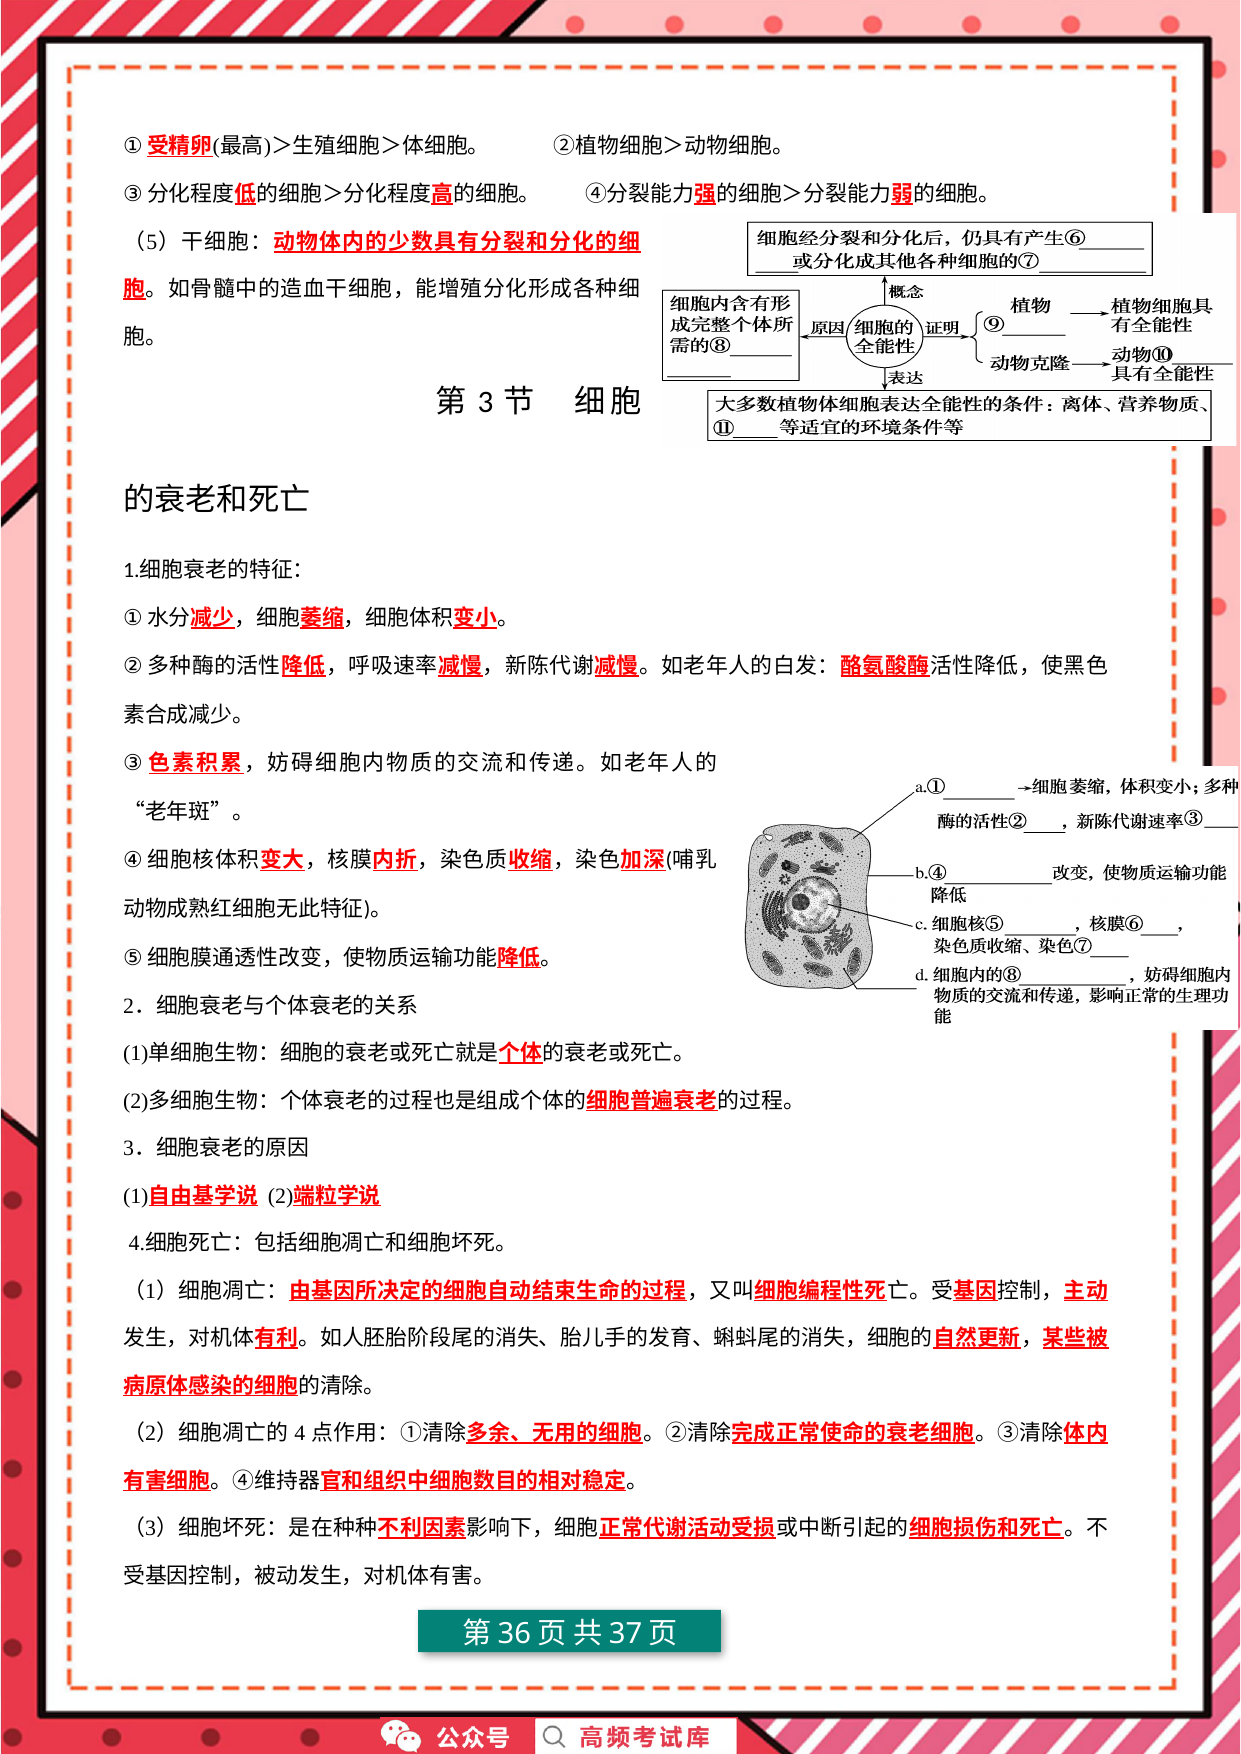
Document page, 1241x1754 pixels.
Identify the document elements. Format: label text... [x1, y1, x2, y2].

text 3．细胞衰老的原因 [123, 1130, 1108, 1162]
text 2．细胞衰老与个体衰老的关系 [123, 988, 735, 1019]
text ③分化程度低的细胞＞分化程度高的细胞。 ④分裂能力强的细胞＞分裂能力弱的细胞。 [123, 176, 1108, 208]
text (1)自由基学说 (2)端粒学说 [123, 1178, 1108, 1209]
text ②多种酶的活性降低，呼吸速率减慢，新陈代谢减慢。如老年人的白发：酪氨酸酶活性降低，使黑色素合成减少。 [123, 648, 1108, 729]
text ①受精卵(最高)＞生殖细胞＞体细胞。 ②植物细胞＞动物细胞。 [123, 128, 1108, 160]
text ⑤细胞膜通透性改变，使物质运输功能降低。 [123, 939, 735, 972]
text 1.细胞衰老的特征： [123, 551, 1108, 584]
text ①水分减少，细胞萎缩，细胞体积变小。 [123, 600, 1108, 632]
text (1)单细胞生物：细胞的衰老或死亡就是个体的衰老或死亡。 [123, 1035, 1108, 1067]
picture [0, 0, 1241, 1754]
text （2）细胞凋亡的 4 点作用：①清除多余、无用的细胞。②清除完成正常使命的衰老细胞。③清除体内有害细胞。④维持器官和组织中细胞数目的相对稳定。 [123, 1415, 1108, 1494]
text （3）细胞坏死：是在种种不利因素影响下，细胞正常代谢活动受损或中断引起的细胞损伤和死亡。不受基因控制，被动发生，对机体有害。 [123, 1510, 1108, 1589]
text ③色素积累，妨碍细胞内物质的交流和传递。如老年人的“老年斑”。 [123, 745, 1108, 826]
text （1）细胞凋亡：由基因所决定的细胞自动结束生命的过程，又叫细胞编程性死亡。受基因控制，主动发生，对机体有利。如人胚胎阶段尾的消失、胎儿手的发育、蝌蚪尾的消失，细胞的自然更新，某些被病原体感染的细胞的清除。 [123, 1273, 1108, 1399]
text 第3节 细胞的衰老和死亡 [123, 366, 1108, 529]
text ④细胞核体积变大，核膜内折，染色质收缩，染色加深(哺乳动物成熟红细胞无此特征)。 [123, 842, 735, 923]
text 4.细胞死亡：包括细胞凋亡和细胞坏死。 [123, 1225, 1108, 1257]
text (2)多细胞生物：个体衰老的过程也是组成个体的细胞普遍衰老的过程。 [123, 1083, 1108, 1114]
text （5）干细胞：动物体内的少数具有分裂和分化的细胞。如骨髓中的造血干细胞，能增殖分化形成各种细胞。 [123, 224, 658, 350]
